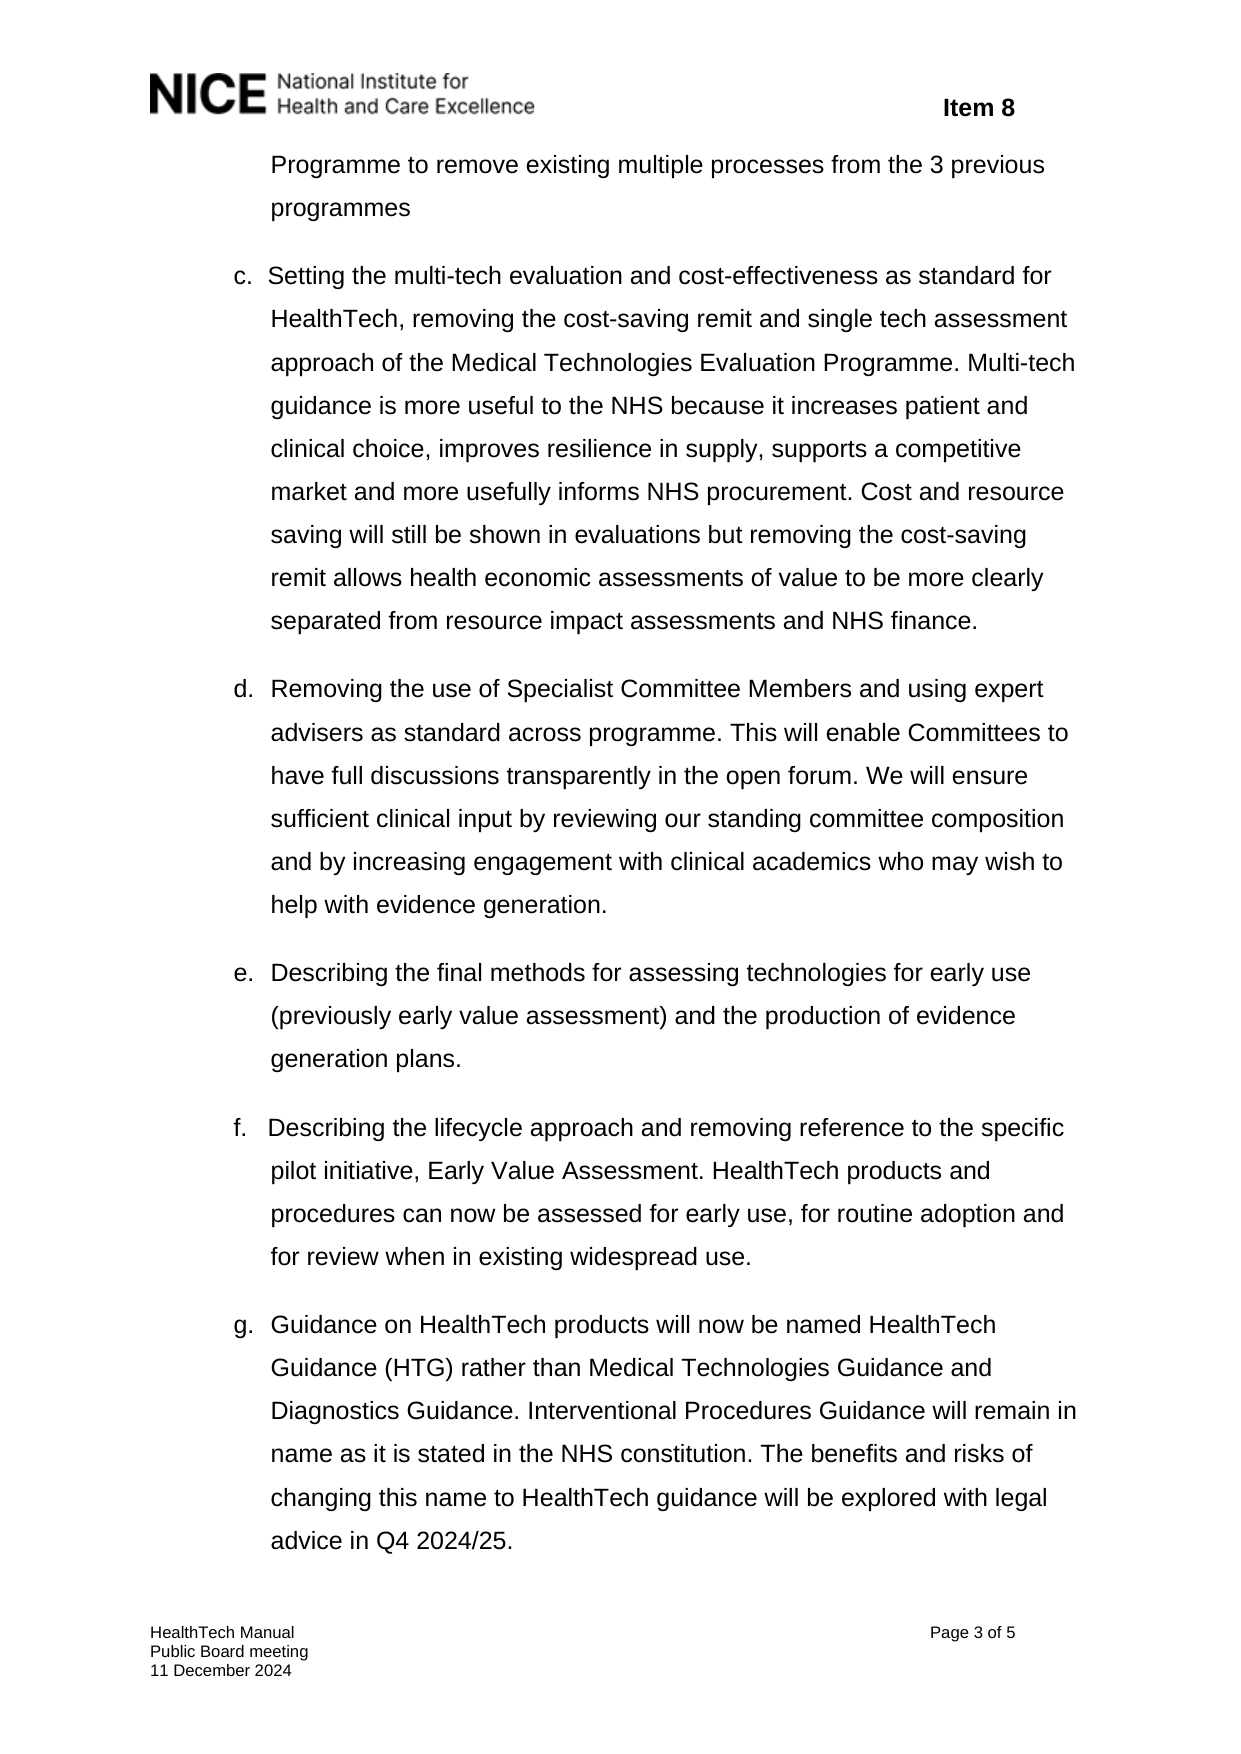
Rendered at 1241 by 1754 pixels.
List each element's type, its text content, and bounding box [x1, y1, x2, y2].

list Guidance on HealthTech products will now be named HealthTech Guidance (HTG) rather than Medical Technologies Guidance and Diagnostics Guidance. Interventional Procedures Guidance will remain in name as it is stated in the NHS constitution. The benefits and risks of changing this name to HealthTech guidance will be explored with legal advice in Q4 2024/25. [233, 1310, 1090, 1554]
list Describing the final methods for assessing technologies for early use (previously early value assessment) and the production of evidence generation plans. [233, 958, 1090, 1073]
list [233, 150, 1090, 222]
list Removing the use of Specialist Committee Members and using expert advisers as standard across programme. This will enable Committees to have full discussions transparently in the open forum. We will ensure sufficient clinical input by reviewing our standing committee composition and by increasing engagement with clinical academics who may wish to help with evidence generation. [233, 674, 1090, 919]
picture [150, 73, 536, 116]
list Describing the lifecycle approach and removing reference to the specific pilot initiative, Early Value Assessment. HealthTech products and procedures can now be assessed for early use, for routine adoption and for review when in existing widespread use. [233, 1112, 1090, 1271]
list Setting the multi-tech evaluation and cost-effectiveness as standard for HealthTech, removing the cost-saving remit and single tech assessment approach of the Medical Technologies Evaluation Programme. Multi-tech guidance is more useful to the NHS because it increases patient and clinical choice, improves resilience in supply, supports a competitive market and more usefully informs NHS procurement. Cost and resource saving will still be shown in evaluations but removing the cost-saving remit allows health economic assessments of value to be more clearly separated from resource impact assessments and NHS finance. [233, 261, 1090, 635]
